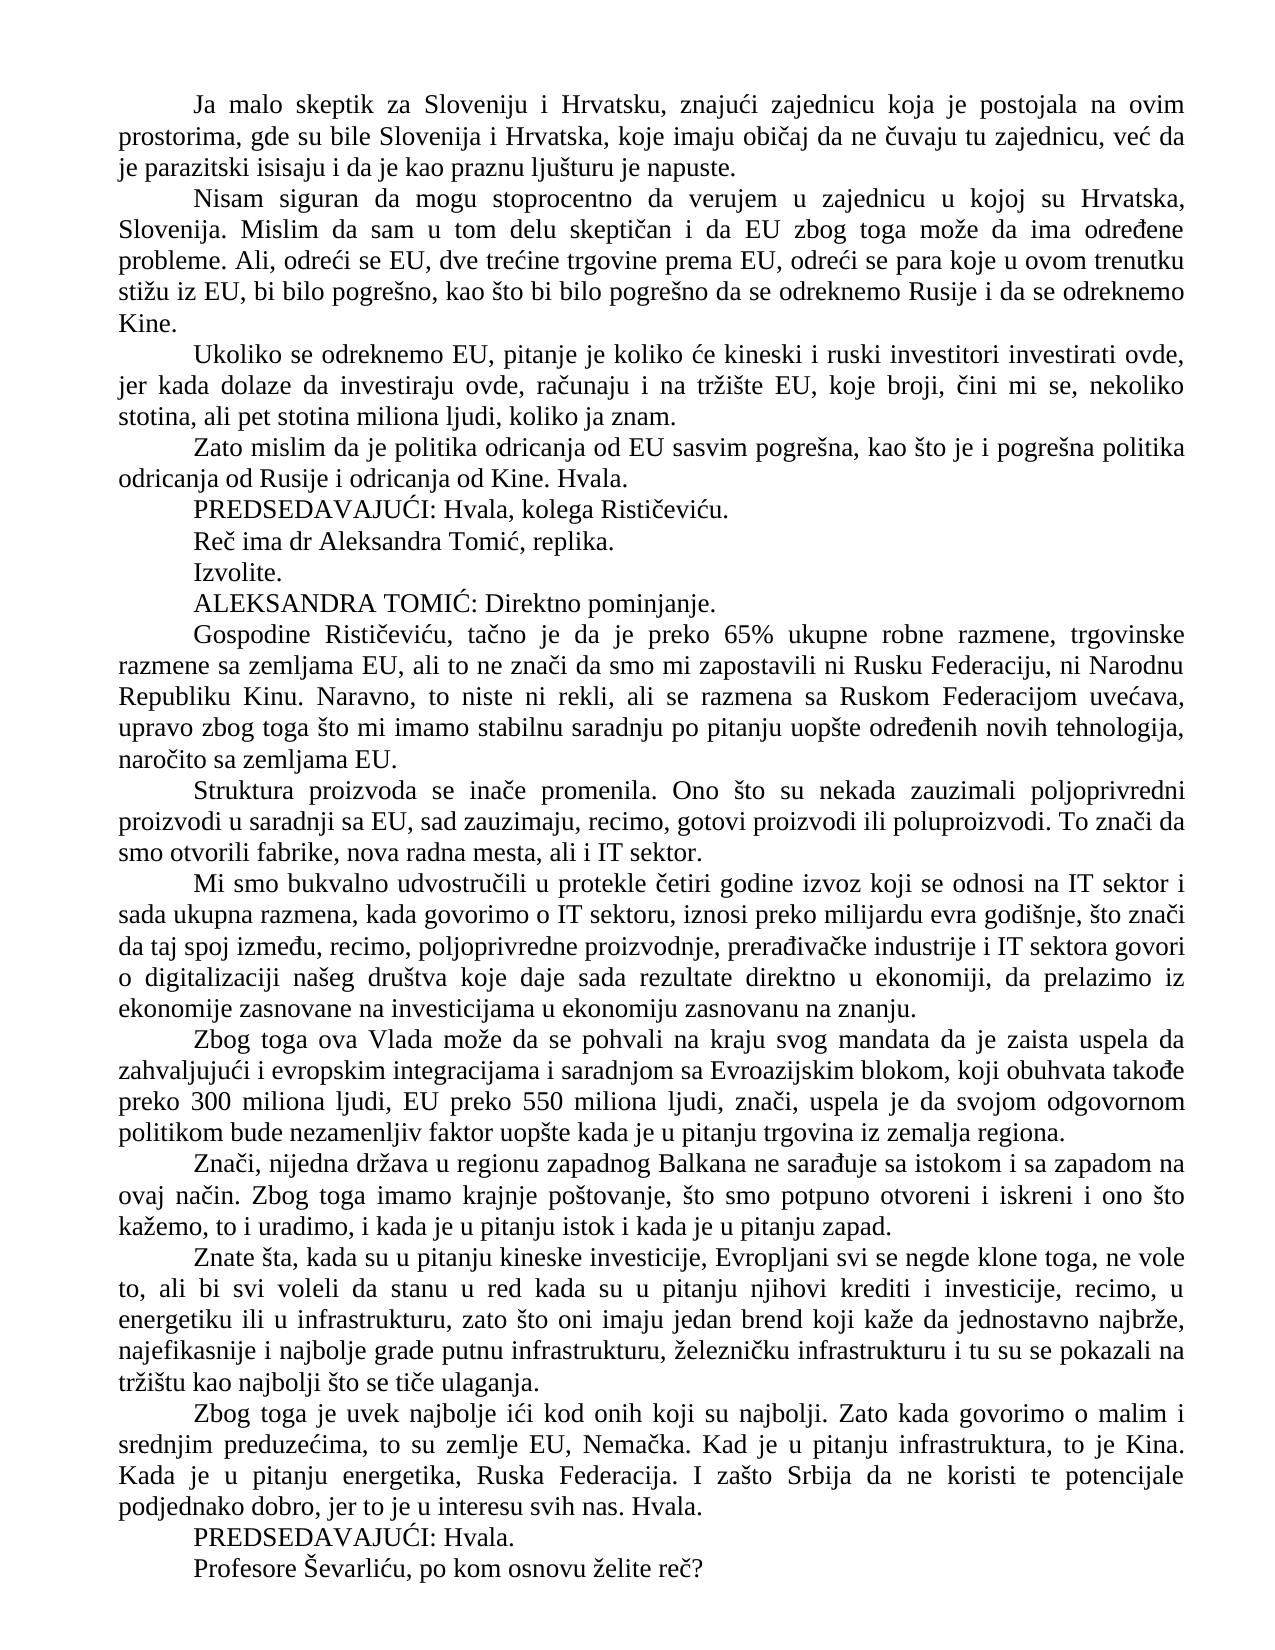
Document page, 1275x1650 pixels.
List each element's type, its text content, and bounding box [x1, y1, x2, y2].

text Profesore Ševarliću, po kom osnovu želite reč? [118, 1552, 1186, 1584]
text Nisam siguran da mogu stoprocentno da verujem u zajednicu u kojoj su Hrvatska, Slovenija. Mislim da sam u tom delu skeptičan i da EU zbog toga može da ima određene probleme. Ali, odreći se EU, dve trećine trgovine prema EU, odreći se para koje u ovom trenutku stižu iz EU, bi bilo pogrešno, kao što bi bilo pogrešno da se odreknemo Rusije i da se odreknemo Kine. [118, 182, 1186, 338]
text Ukoliko se odreknemo EU, pitanje je koliko će kineski i ruski investitori investirati ovde, jer kada dolaze da investiraju ovde, računaju i na tržište EU, koje broji, čini mi se, nekoliko stotina, ali pet stotina miliona ljudi, koliko ja znam. [118, 338, 1186, 431]
text Gospodine Rističeviću, tačno je da je preko 65% ukupne robne razmene, trgovinske razmene sa zemljama EU, ali to ne znači da smo mi zapostavili ni Rusku Federaciju, ni Narodnu Republiku Kinu. Naravno, to niste ni rekli, ali se razmena sa Ruskom Federacijom uvećava, upravo zbog toga što mi imamo stabilnu saradnju po pitanju uopšte određenih novih tehnologija, naročito sa zemljama EU. [118, 618, 1186, 774]
text Struktura proizvoda se inače promenila. Ono što su nekada zauzimali poljoprivredni proizvodi u saradnji sa EU, sad zauzimaju, recimo, gotovi proizvodi ili poluproizvodi. To znači da smo otvorili fabrike, nova radna mesta, ali i IT sektor. [118, 774, 1186, 867]
text Zbog toga je uvek najbolje ići kod onih koji su najbolji. Zato kada govorimo o malim i srednjim preduzećima, to su zemlje EU, Nemačka. Kad je u pitanju infrastruktura, to je Kina. Kada je u pitanju energetika, Ruska Federacija. I zašto Srbija da ne koristi te potencijale podjednako dobro, jer to je u interesu svih nas. Hvala. [118, 1397, 1186, 1521]
text PREDSEDAVAJUĆI: Hvala, kolega Rističeviću. [118, 493, 1186, 525]
text Izvolite. [118, 556, 1186, 587]
text Mi smo bukvalno udvostručili u protekle četiri godine izvoz koji se odnosi na IT sektor i sada ukupna razmena, kada govorimo o IT sektoru, iznosi preko milijardu evra godišnje, što znači da taj spoj između, recimo, poljoprivredne proizvodnje, prerađivačke industrije i IT sektora govori o digitalizaciji našeg društva koje daje sada rezultate direktno u ekonomiji, da prelazimo iz ekonomije zasnovane na investicijama u ekonomiju zasnovanu na znanju. [118, 867, 1186, 1023]
text Ja malo skeptik za Sloveniju i Hrvatsku, znajući zajednicu koja je postojala na ovim prostorima, gde su bile Slovenija i Hrvatska, koje imaju običaj da ne čuvaju tu zajednicu, već da je parazitski isisaju i da je kao praznu ljušturu je napuste. [118, 89, 1186, 182]
text Znate šta, kada su u pitanju kineske investicije, Evropljani svi se negde klone toga, ne vole to, ali bi svi voleli da stanu u red kada su u pitanju njihovi krediti i investicije, recimo, u energetiku ili u infrastrukturu, zato što oni imaju jedan brend koji kaže da jednostavno najbrže, najefikasnije i najbolje grade putnu infrastrukturu, železničku infrastrukturu i tu su se pokazali na tržištu kao najbolji što se tiče ulaganja. [118, 1241, 1186, 1397]
text Zbog toga ova Vlada može da se pohvali na kraju svog mandata da je zaista uspela da zahvaljujući i evropskim integracijama i saradnjom sa Evroazijskim blokom, koji obuhvata takođe preko 300 miliona ljudi, EU preko 550 miliona ljudi, znači, uspela je da svojom odgovornom politikom bude nezamenljiv faktor uopšte kada je u pitanju trgovina iz zemalja regiona. [118, 1023, 1186, 1148]
text Znači, nijedna država u regionu zapadnog Balkana ne sarađuje sa istokom i sa zapadom na ovaj način. Zbog toga imamo krajnje poštovanje, što smo potpuno otvoreni i iskreni i ono što kažemo, to i uradimo, i kada je u pitanju istok i kada je u pitanju zapad. [118, 1148, 1186, 1241]
text PREDSEDAVAJUĆI: Hvala. [118, 1521, 1186, 1552]
text ALEKSANDRA TOMIĆ: Direktno pominjanje. [118, 587, 1186, 618]
text Reč ima dr Aleksandra Tomić, replika. [118, 525, 1186, 556]
text Zato mislim da je politika odricanja od EU sasvim pogrešna, kao što je i pogrešna politika odricanja od Rusije i odricanja od Kine. Hvala. [118, 431, 1186, 493]
